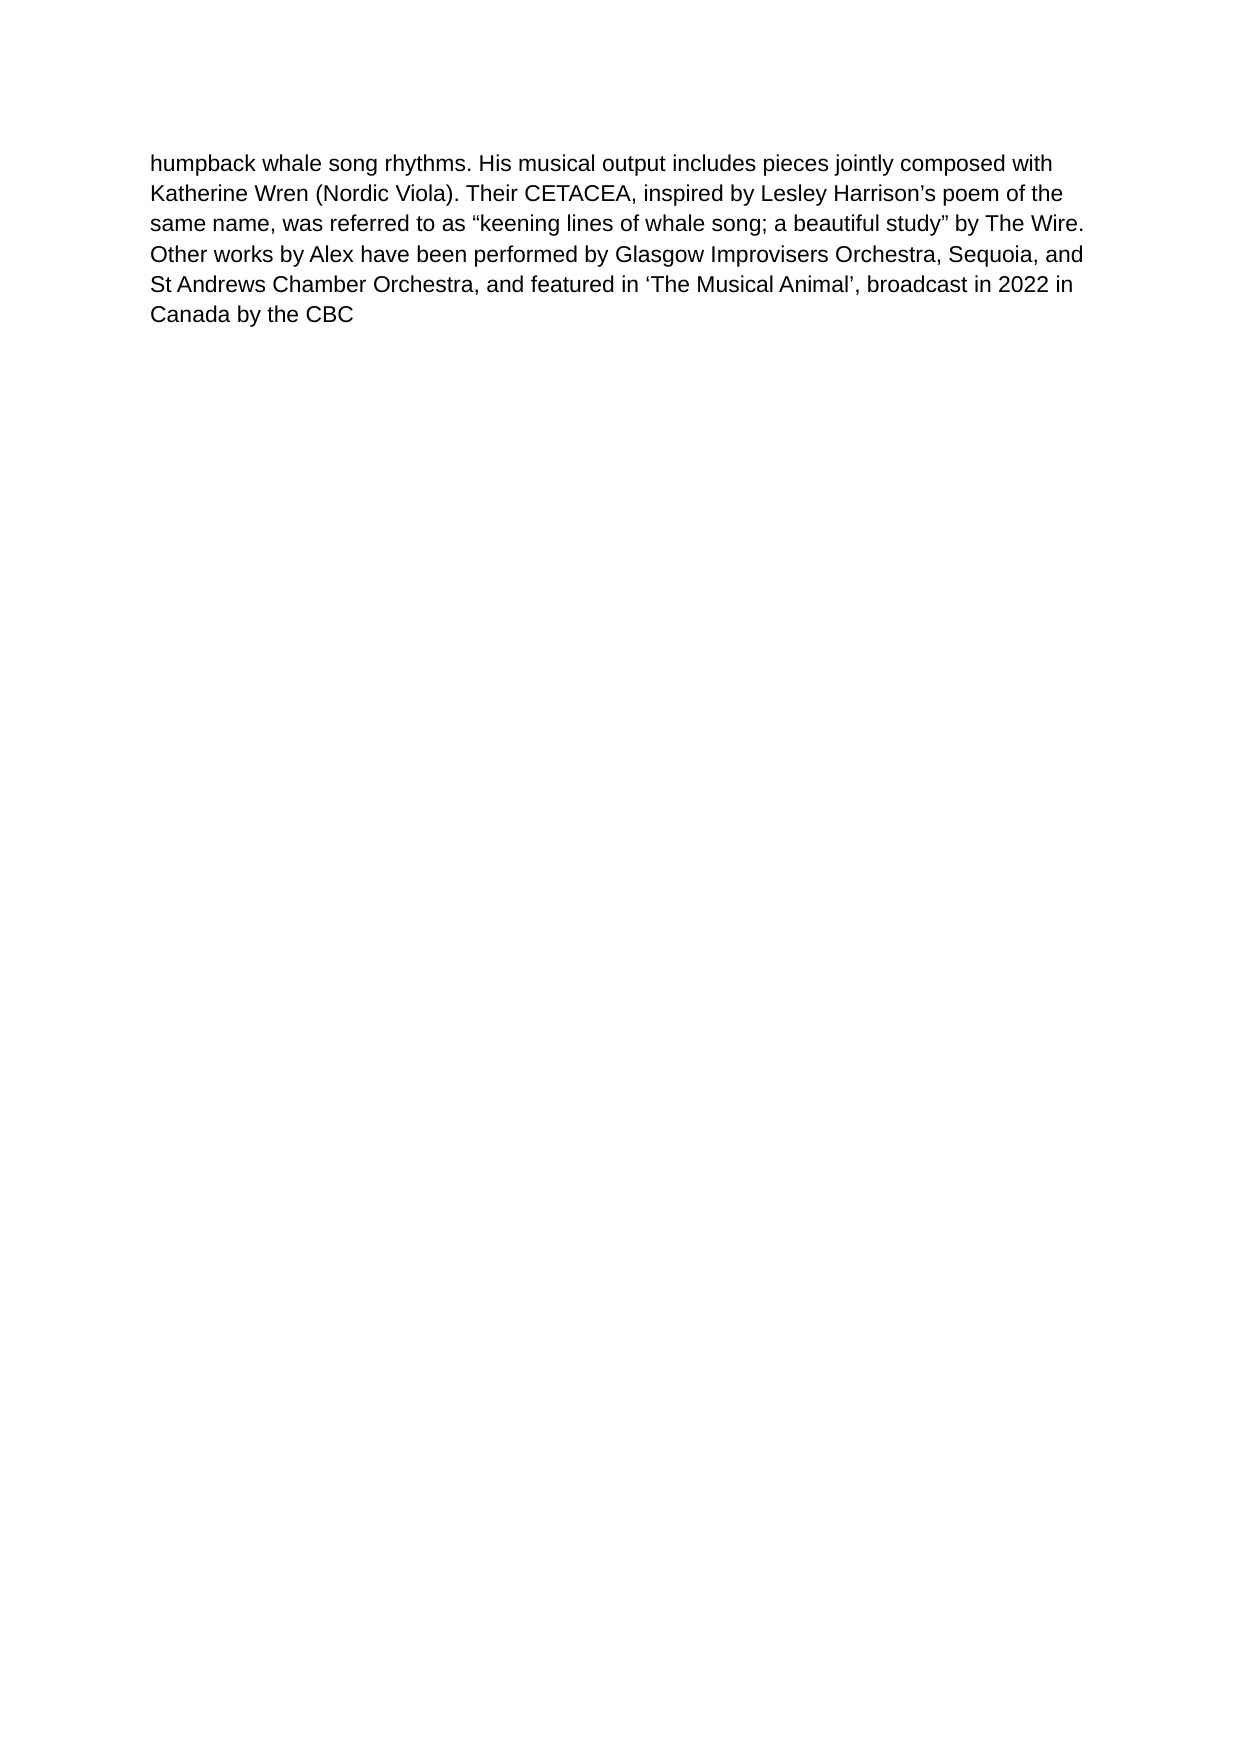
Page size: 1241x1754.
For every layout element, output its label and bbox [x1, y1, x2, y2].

text [150, 150, 1090, 327]
